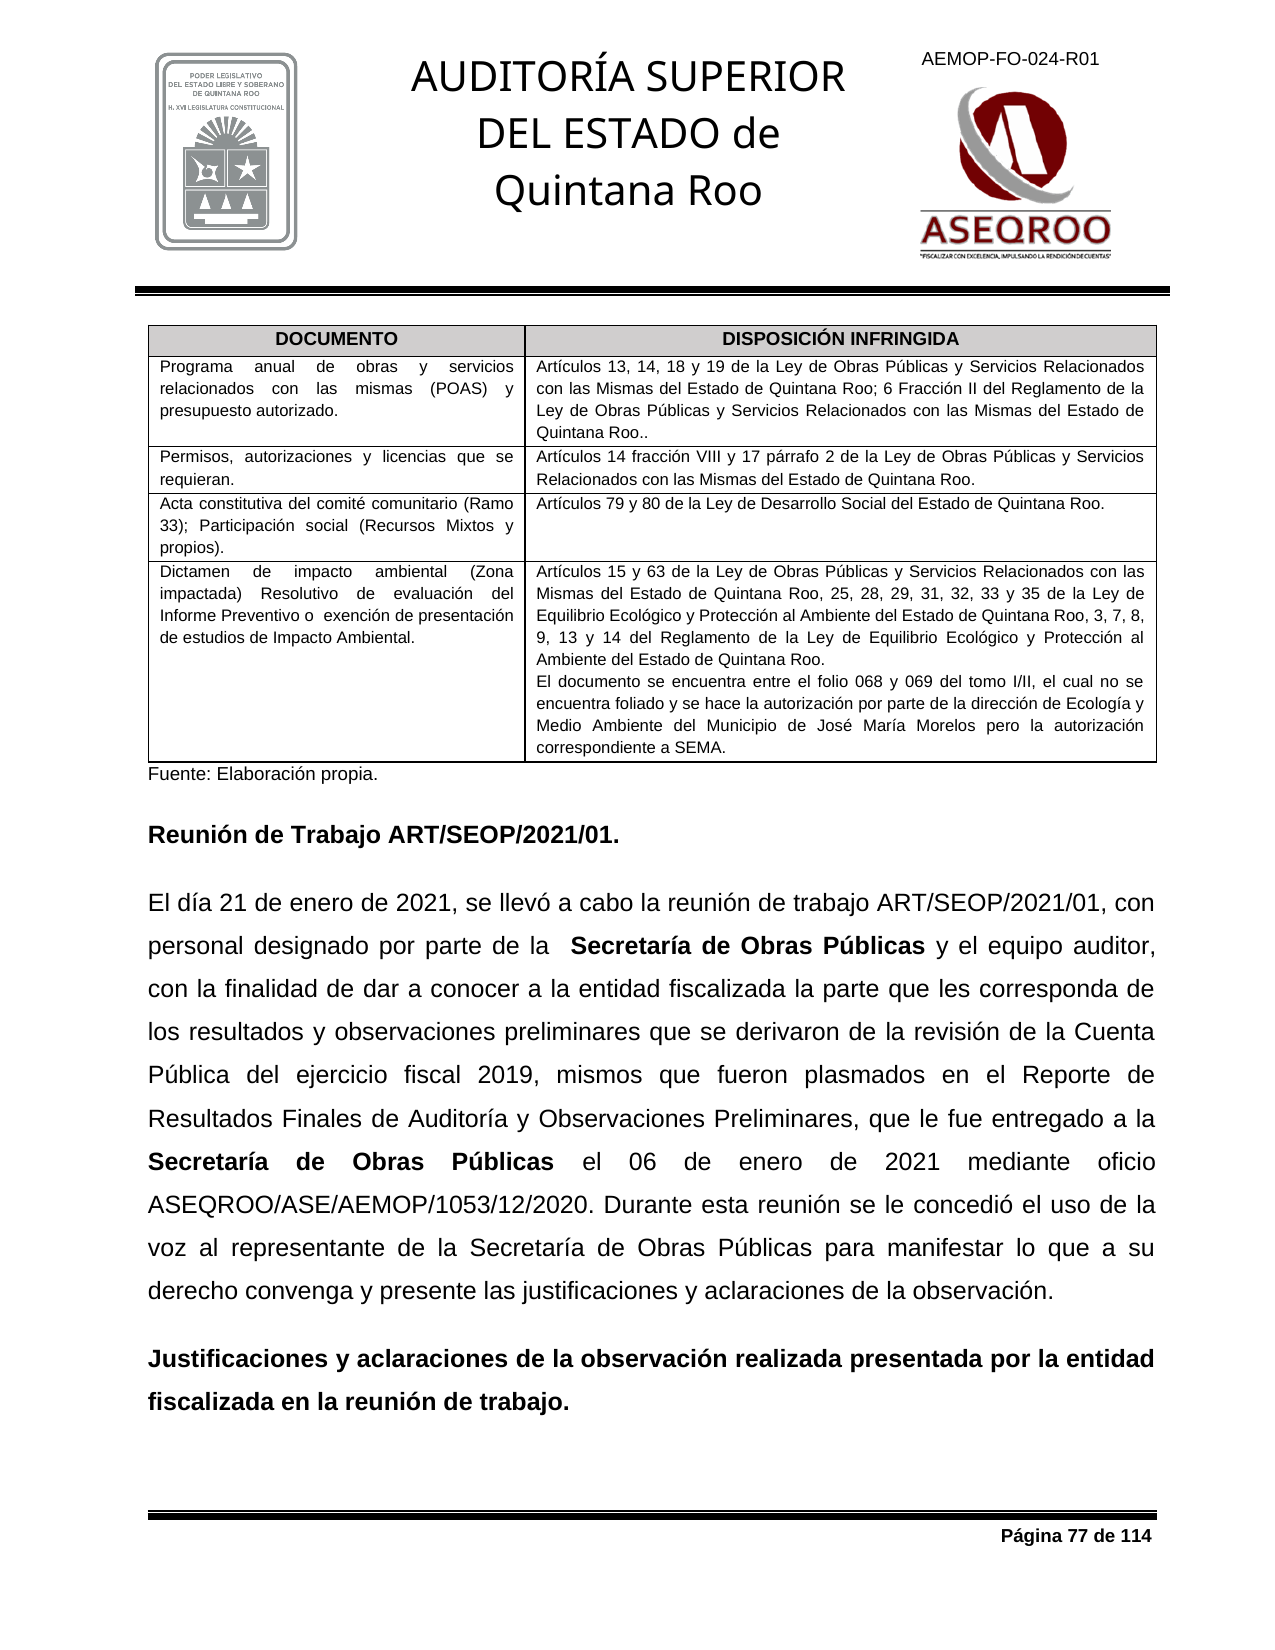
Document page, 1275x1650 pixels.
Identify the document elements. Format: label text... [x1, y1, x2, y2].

table_cell Permisos, autorizaciones y licencias que se requieran. [149, 447, 524, 493]
table_header DISPOSICIÓN INFRINGIDA [526, 326, 1156, 356]
table_cell Artículos 13, 14, 18 y 19 de la Ley de Obras Públicas y Servicios Relacionados con las Mismas del Estado de Quintana Roo; 6 Fracción II del Reglamento de la Ley de Obras Públicas y Servicios Relacionados con las Mismas del Estado de Quintana Roo.. [526, 357, 1156, 446]
table_cell Dictamen de impacto ambiental (Zona impactada) Resolutivo de evaluación del Informe Preventivo o exención de presentación de estudios de Impacto Ambiental. [149, 562, 524, 761]
table_cell Programa anual de obras y servicios relacionados con las mismas (POAS) y presupuesto autorizado. [149, 357, 524, 446]
picture [920, 87, 1111, 259]
table_header DOCUMENTO [149, 326, 524, 356]
picture [153, 49, 299, 252]
text Reunión de Trabajo ART/SEOP/2021/01. [148, 820, 1157, 848]
table_cell Artículos 15 y 63 de la Ley de Obras Públicas y Servicios Relacionados con las Mismas del Estado de Quintana Roo, 25, 28, 29, 31, 32, 33 y 35 de la Ley de Equilibrio Ecológico y Protección al Ambiente del Estado de Quintana Roo, 3, 7, 8, 9, 13 y 14 del Reglamento de la Ley de Equilibrio Ecológico y Protección al Ambiente del Estado de Quintana Roo. El documento se encuentra entre el folio 068 y 069 del tomo I/II, el cual no se encuentra foliado y se hace la autorización por parte de la dirección de Ecología y Medio Ambiente del Municipio de José María Morelos pero la autorización correspondiente a SEMA. [526, 562, 1156, 761]
table_cell Artículos 79 y 80 de la Ley de Desarrollo Social del Estado de Quintana Roo. [526, 494, 1156, 561]
text Justificaciones y aclaraciones de la observación realizada presentada por la entidad fiscalizada en la reunión de trabajo. [148, 1344, 1157, 1416]
table_cell Artículos 14 fracción VIII y 17 párrafo 2 de la Ley de Obras Públicas y Servicios Relacionados con las Mismas del Estado de Quintana Roo. [526, 447, 1156, 493]
table_cell Acta constitutiva del comité comunitario (Ramo 33); Participación social (Recursos Mixtos y propios). [149, 494, 524, 561]
text Fuente: Elaboración propia. [148, 763, 1157, 784]
text El día 21 de enero de 2021, se llevó a cabo la reunión de trabajo ART/SEOP/2021/01, con personal designado por parte de la Secretaría de Obras Públicas y el equipo auditor, con la finalidad de dar a conocer a la entidad fiscalizada la parte que les corresponda de los resultados y observaciones preliminares que se derivaron de la revisión de la Cuenta Pública del ejercicio fiscal 2019, mismos que fueron plasmados en el Reporte de Resultados Finales de Auditoría y Observaciones Preliminares, que le fue entregado a la Secretaría de Obras Públicas el 06 de enero de 2021 mediante oficio ASEQROO/ASE/AEMOP/1053/12/2020. Durante esta reunión se le concedió el uso de la voz al representante de la Secretaría de Obras Públicas para manifestar lo que a su derecho convenga y presente las justificaciones y aclaraciones de la observación. [148, 888, 1157, 1305]
